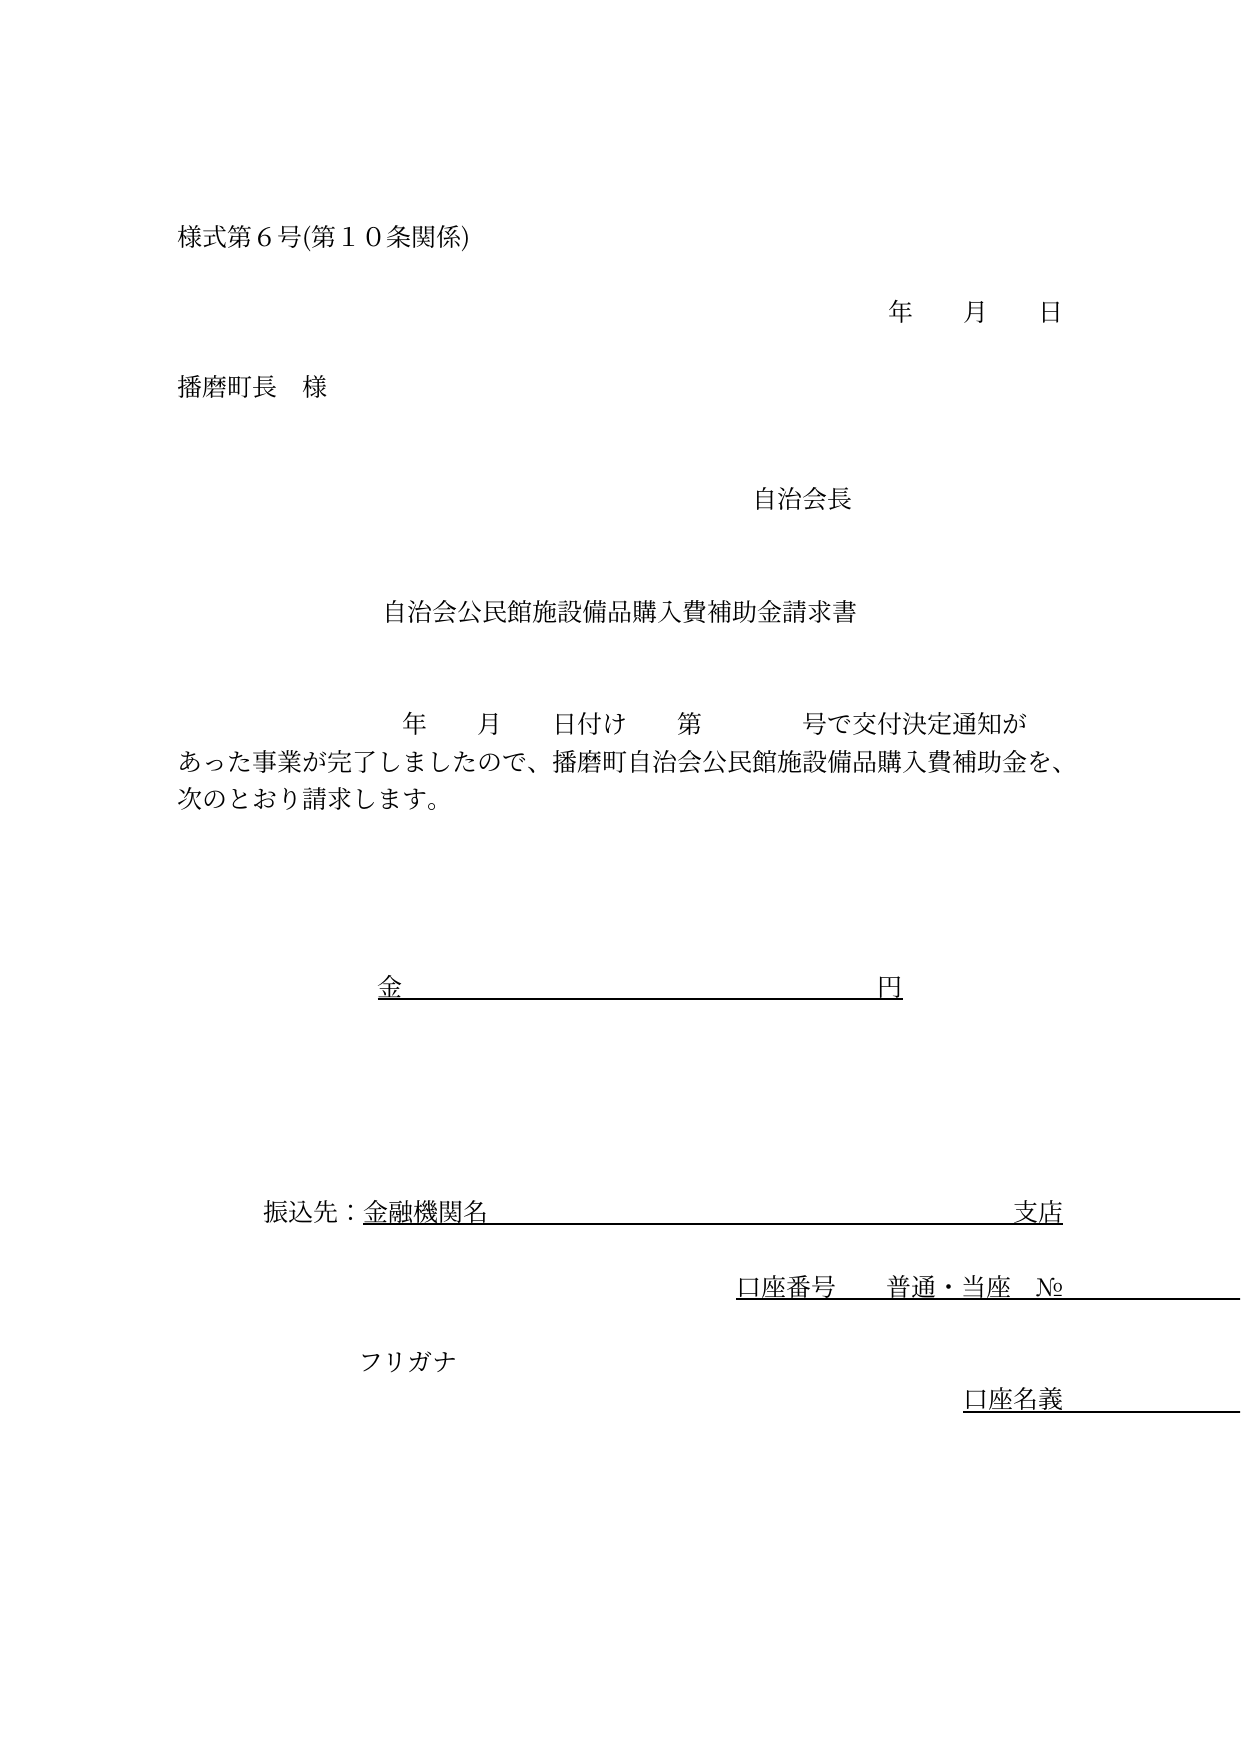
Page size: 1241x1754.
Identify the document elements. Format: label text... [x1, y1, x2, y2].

text 年 月 日付け 第 号で交付決定通知があった事業が完了しましたので、播磨町自治会公民館施設備品購入費補助金を、次のとおり請求します。 [177, 704, 1063, 817]
text 金 円 [177, 967, 1063, 1004]
text 自治会長 [177, 479, 1072, 517]
text 年 月 日 [177, 292, 1063, 329]
text 自治会公民館施設備品購入費補助金請求書 [177, 592, 1063, 629]
text フリガナ [177, 1342, 963, 1379]
text 様式第６号(第１０条関係) [177, 217, 1063, 254]
text 振込先：金融機関名 支店 [177, 1192, 1063, 1229]
text 口座名義 [177, 1379, 1063, 1417]
text 播磨町長 様 [177, 367, 1063, 404]
text 口座番号 普通・当座 № [177, 1267, 1063, 1304]
